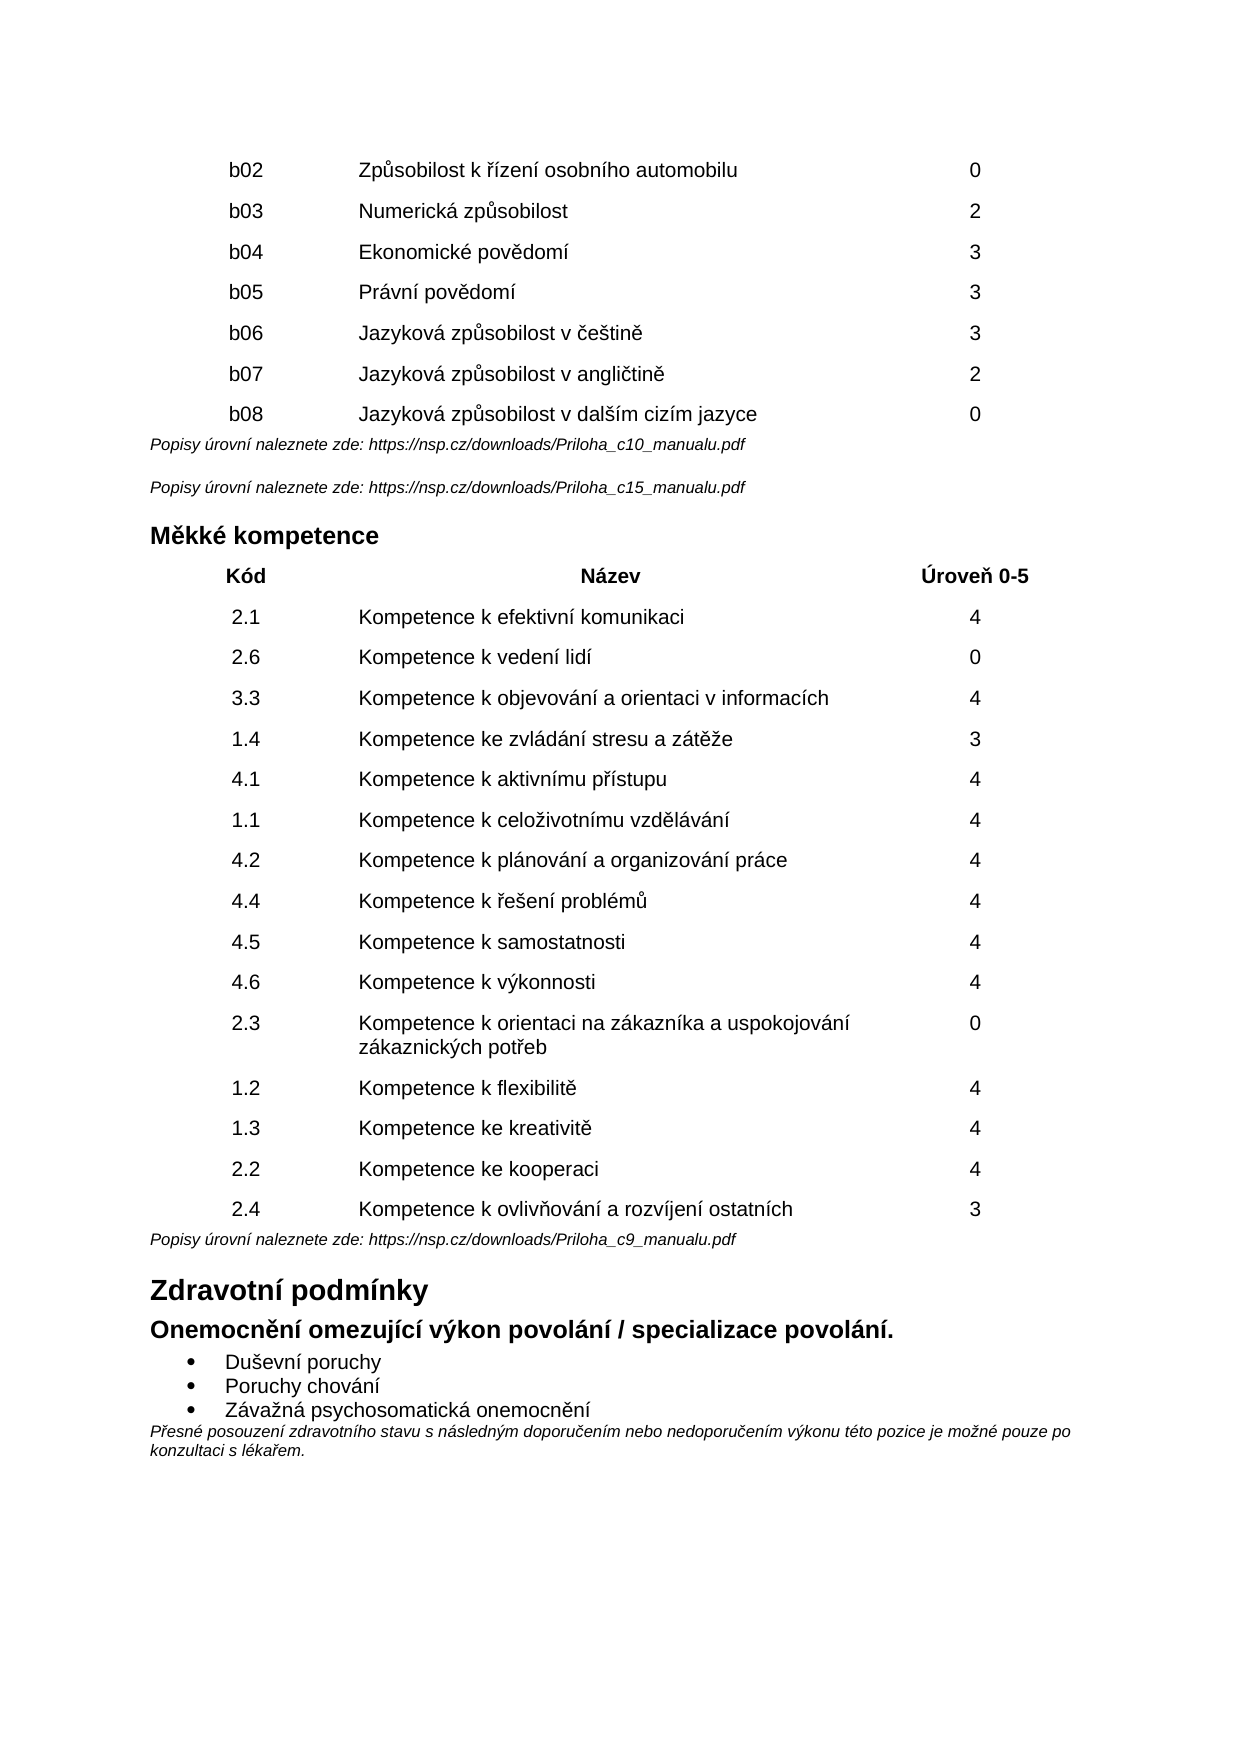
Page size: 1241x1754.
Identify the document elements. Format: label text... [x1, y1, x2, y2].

list Závažná psychosomatická onemocnění [187, 1398, 1090, 1422]
table_cell Kompetence k aktivnímu přístupu [350, 759, 871, 799]
table_cell 2.6 [142, 637, 350, 677]
table_header Úroveň 0-5 [871, 556, 1079, 596]
table_cell b04 [142, 231, 350, 272]
table_cell 4 [871, 678, 1079, 718]
table_cell 3 [871, 1189, 1079, 1229]
table_cell 0 [871, 394, 1079, 434]
table_cell Jazyková způsobilost v dalším cizím jazyce [350, 394, 871, 434]
table_cell 1.1 [142, 799, 350, 840]
table_cell Jazyková způsobilost v angličtině [350, 353, 871, 394]
list Duševní poruchy [187, 1349, 1090, 1374]
table_cell 2.3 [142, 1003, 350, 1067]
table_cell b02 [142, 150, 350, 191]
table_cell 4 [871, 881, 1079, 921]
table_cell Ekonomické povědomí [350, 231, 871, 272]
table_cell b07 [142, 353, 350, 394]
subtitle Měkké kompetence [150, 521, 1090, 549]
text Popisy úrovní naleznete zde: https://nsp.cz/downloads/Priloha_c10_manualu.pdf [150, 434, 1090, 453]
table_cell 3.3 [142, 678, 350, 718]
table_cell 3 [871, 272, 1079, 312]
table_cell Numerická způsobilost [350, 191, 871, 231]
table_cell 0 [871, 1003, 1079, 1067]
table_cell 0 [871, 637, 1079, 677]
subtitle Zdravotní podmínky [150, 1273, 1090, 1306]
table_cell 4 [871, 1067, 1079, 1108]
table_cell 4 [871, 759, 1079, 799]
table_cell 4.1 [142, 759, 350, 799]
table_cell b05 [142, 272, 350, 312]
table_cell Kompetence k orientaci na zákazníka a uspokojování zákaznických potřeb [350, 1003, 871, 1067]
table_cell Kompetence ke kreativitě [350, 1108, 871, 1148]
table_cell 0 [871, 150, 1079, 191]
table_cell 4 [871, 596, 1079, 637]
table_cell 1.4 [142, 718, 350, 759]
table_cell Způsobilost k řízení osobního automobilu [350, 150, 871, 191]
table_cell 4 [871, 921, 1079, 962]
table_cell b03 [142, 191, 350, 231]
table_cell Kompetence k celoživotnímu vzdělávání [350, 799, 871, 840]
table_cell 1.3 [142, 1108, 350, 1148]
table_cell Kompetence k flexibilitě [350, 1067, 871, 1108]
table_cell 2.1 [142, 596, 350, 637]
table_cell Kompetence k ovlivňování a rozvíjení ostatních [350, 1189, 871, 1229]
table_cell Právní povědomí [350, 272, 871, 312]
table_cell 4 [871, 1108, 1079, 1148]
table_cell Kompetence k řešení problémů [350, 881, 871, 921]
table_cell 4.4 [142, 881, 350, 921]
table_cell 3 [871, 231, 1079, 272]
subtitle Onemocnění omezující výkon povolání / specializace povolání. [150, 1314, 1090, 1343]
table_cell Kompetence k efektivní komunikaci [350, 596, 871, 637]
table_cell Kompetence ke zvládání stresu a zátěže [350, 718, 871, 759]
table_cell Kompetence k plánování a organizování práce [350, 840, 871, 881]
table_cell 4.5 [142, 921, 350, 962]
table_cell 4 [871, 799, 1079, 840]
table_header Název [350, 556, 871, 596]
table_cell 4.2 [142, 840, 350, 881]
table_cell Kompetence k objevování a orientaci v informacích [350, 678, 871, 718]
table_cell Kompetence k vedení lidí [350, 637, 871, 677]
table_cell b06 [142, 313, 350, 353]
table_cell 4 [871, 962, 1079, 1002]
table_cell b08 [142, 394, 350, 434]
table_cell 2 [871, 353, 1079, 394]
text Popisy úrovní naleznete zde: https://nsp.cz/downloads/Priloha_c9_manualu.pdf [150, 1229, 1090, 1249]
table_cell Jazyková způsobilost v češtině [350, 313, 871, 353]
table_cell 4.6 [142, 962, 350, 1002]
table_cell Kompetence k výkonnosti [350, 962, 871, 1002]
text Popisy úrovní naleznete zde: https://nsp.cz/downloads/Priloha_c15_manualu.pdf [150, 477, 1090, 497]
table_cell 3 [871, 718, 1079, 759]
table_cell 4 [871, 1148, 1079, 1189]
table_cell Kompetence k samostatnosti [350, 921, 871, 962]
table_cell 3 [871, 313, 1079, 353]
table_cell 4 [871, 840, 1079, 881]
text Přesné posouzení zdravotního stavu s následným doporučením nebo nedoporučením výkonu této pozice je možné pouze po konzultaci s lékařem. [150, 1422, 1090, 1460]
table_header Kód [142, 556, 350, 596]
table_cell 2.2 [142, 1148, 350, 1189]
table_cell 2.4 [142, 1189, 350, 1229]
list Poruchy chování [187, 1374, 1090, 1398]
table_cell Kompetence ke kooperaci [350, 1148, 871, 1189]
table_cell 1.2 [142, 1067, 350, 1108]
table_cell 2 [871, 191, 1079, 231]
